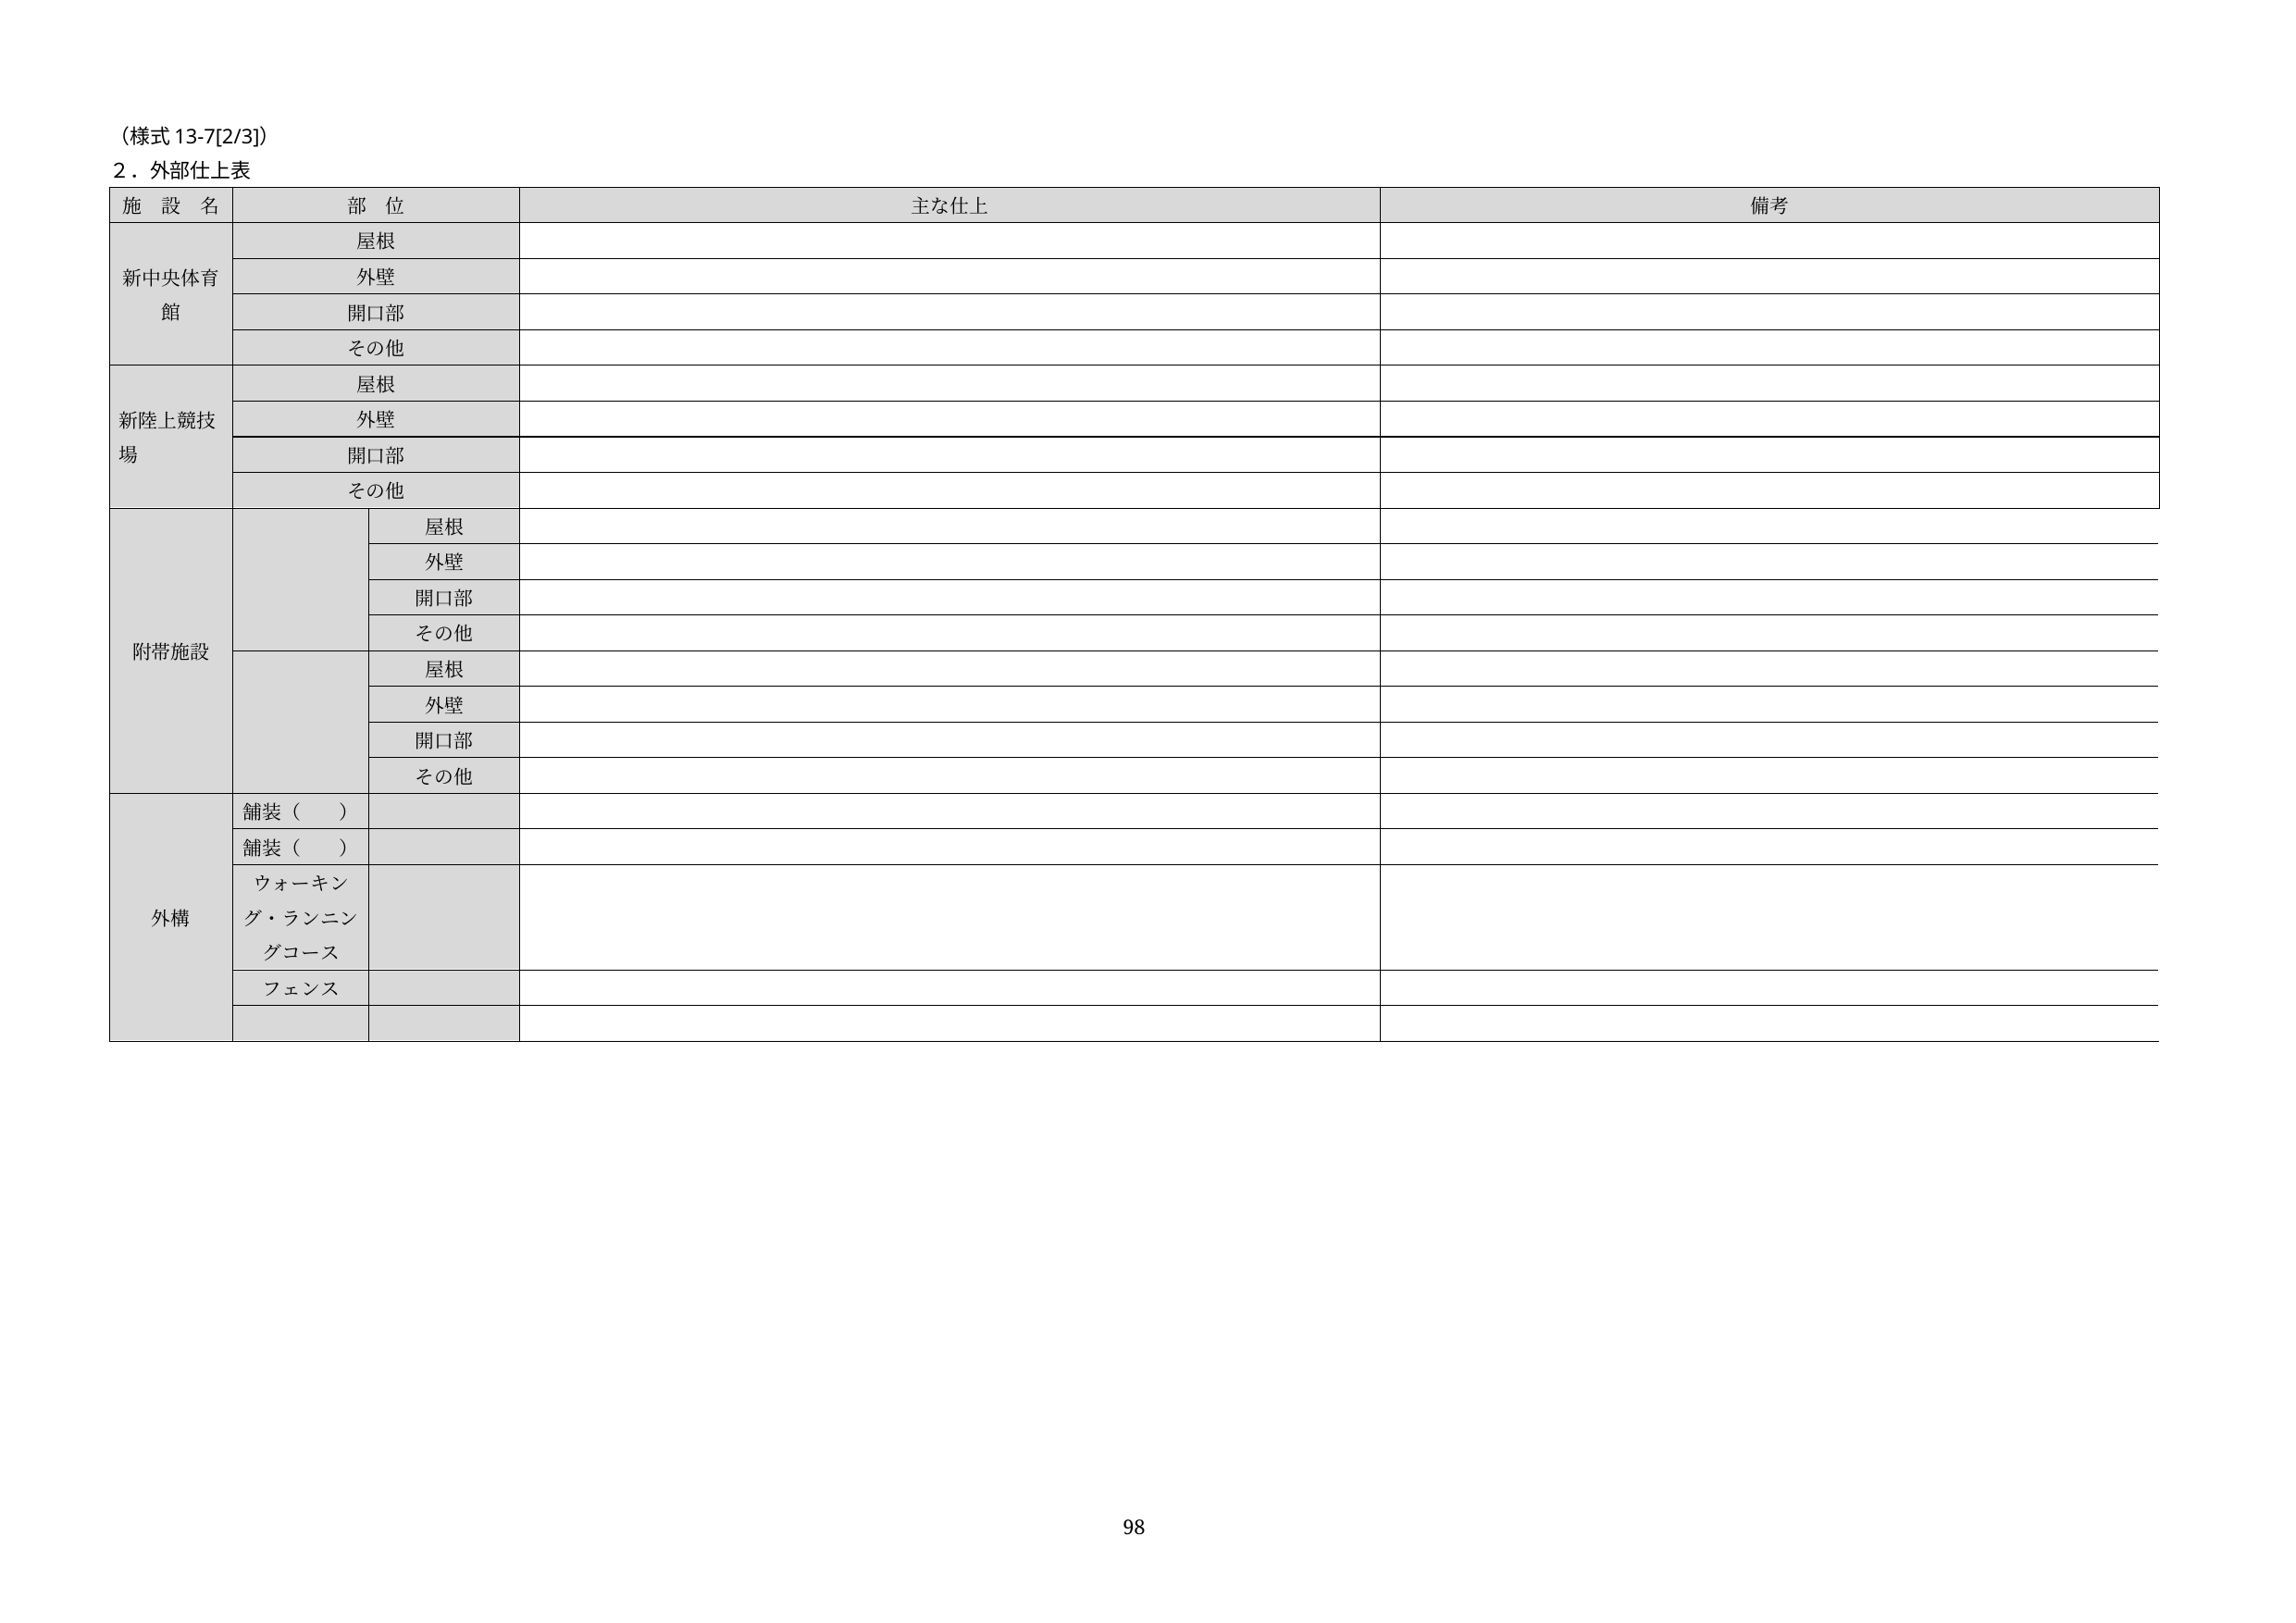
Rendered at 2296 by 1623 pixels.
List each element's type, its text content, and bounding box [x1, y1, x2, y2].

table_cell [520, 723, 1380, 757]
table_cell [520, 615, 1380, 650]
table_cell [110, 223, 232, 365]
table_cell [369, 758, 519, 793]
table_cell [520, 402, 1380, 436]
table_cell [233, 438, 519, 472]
text （様式13-7[2/3]） [109, 118, 2159, 152]
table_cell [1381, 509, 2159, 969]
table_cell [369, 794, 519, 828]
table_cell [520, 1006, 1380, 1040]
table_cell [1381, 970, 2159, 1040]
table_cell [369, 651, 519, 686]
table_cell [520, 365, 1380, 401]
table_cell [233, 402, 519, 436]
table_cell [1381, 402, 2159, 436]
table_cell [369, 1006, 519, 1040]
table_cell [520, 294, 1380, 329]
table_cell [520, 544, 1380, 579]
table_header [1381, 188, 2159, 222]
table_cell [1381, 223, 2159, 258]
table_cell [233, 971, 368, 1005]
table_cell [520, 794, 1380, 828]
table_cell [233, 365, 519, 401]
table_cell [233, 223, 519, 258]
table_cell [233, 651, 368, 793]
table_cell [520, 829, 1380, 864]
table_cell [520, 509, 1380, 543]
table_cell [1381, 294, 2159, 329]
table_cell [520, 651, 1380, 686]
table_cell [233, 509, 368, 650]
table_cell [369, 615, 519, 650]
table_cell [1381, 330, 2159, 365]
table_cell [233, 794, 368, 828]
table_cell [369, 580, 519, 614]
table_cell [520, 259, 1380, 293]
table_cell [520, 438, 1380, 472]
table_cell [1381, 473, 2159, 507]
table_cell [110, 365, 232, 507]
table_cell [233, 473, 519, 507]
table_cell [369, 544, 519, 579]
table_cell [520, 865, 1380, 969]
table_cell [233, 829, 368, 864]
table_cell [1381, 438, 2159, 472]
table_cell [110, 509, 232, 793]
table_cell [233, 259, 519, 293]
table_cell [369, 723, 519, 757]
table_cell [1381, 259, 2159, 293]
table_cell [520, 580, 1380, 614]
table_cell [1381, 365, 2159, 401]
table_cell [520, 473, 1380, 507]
text ２．外部仕上表 [109, 152, 2159, 187]
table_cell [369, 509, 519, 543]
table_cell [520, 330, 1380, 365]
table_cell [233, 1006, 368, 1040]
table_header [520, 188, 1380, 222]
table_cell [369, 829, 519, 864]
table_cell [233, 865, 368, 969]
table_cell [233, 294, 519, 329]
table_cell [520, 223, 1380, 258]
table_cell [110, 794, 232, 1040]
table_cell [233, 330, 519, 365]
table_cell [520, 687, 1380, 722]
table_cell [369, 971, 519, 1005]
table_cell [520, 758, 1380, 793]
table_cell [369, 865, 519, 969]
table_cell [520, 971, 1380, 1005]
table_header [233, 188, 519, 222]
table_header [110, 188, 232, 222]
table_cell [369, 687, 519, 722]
